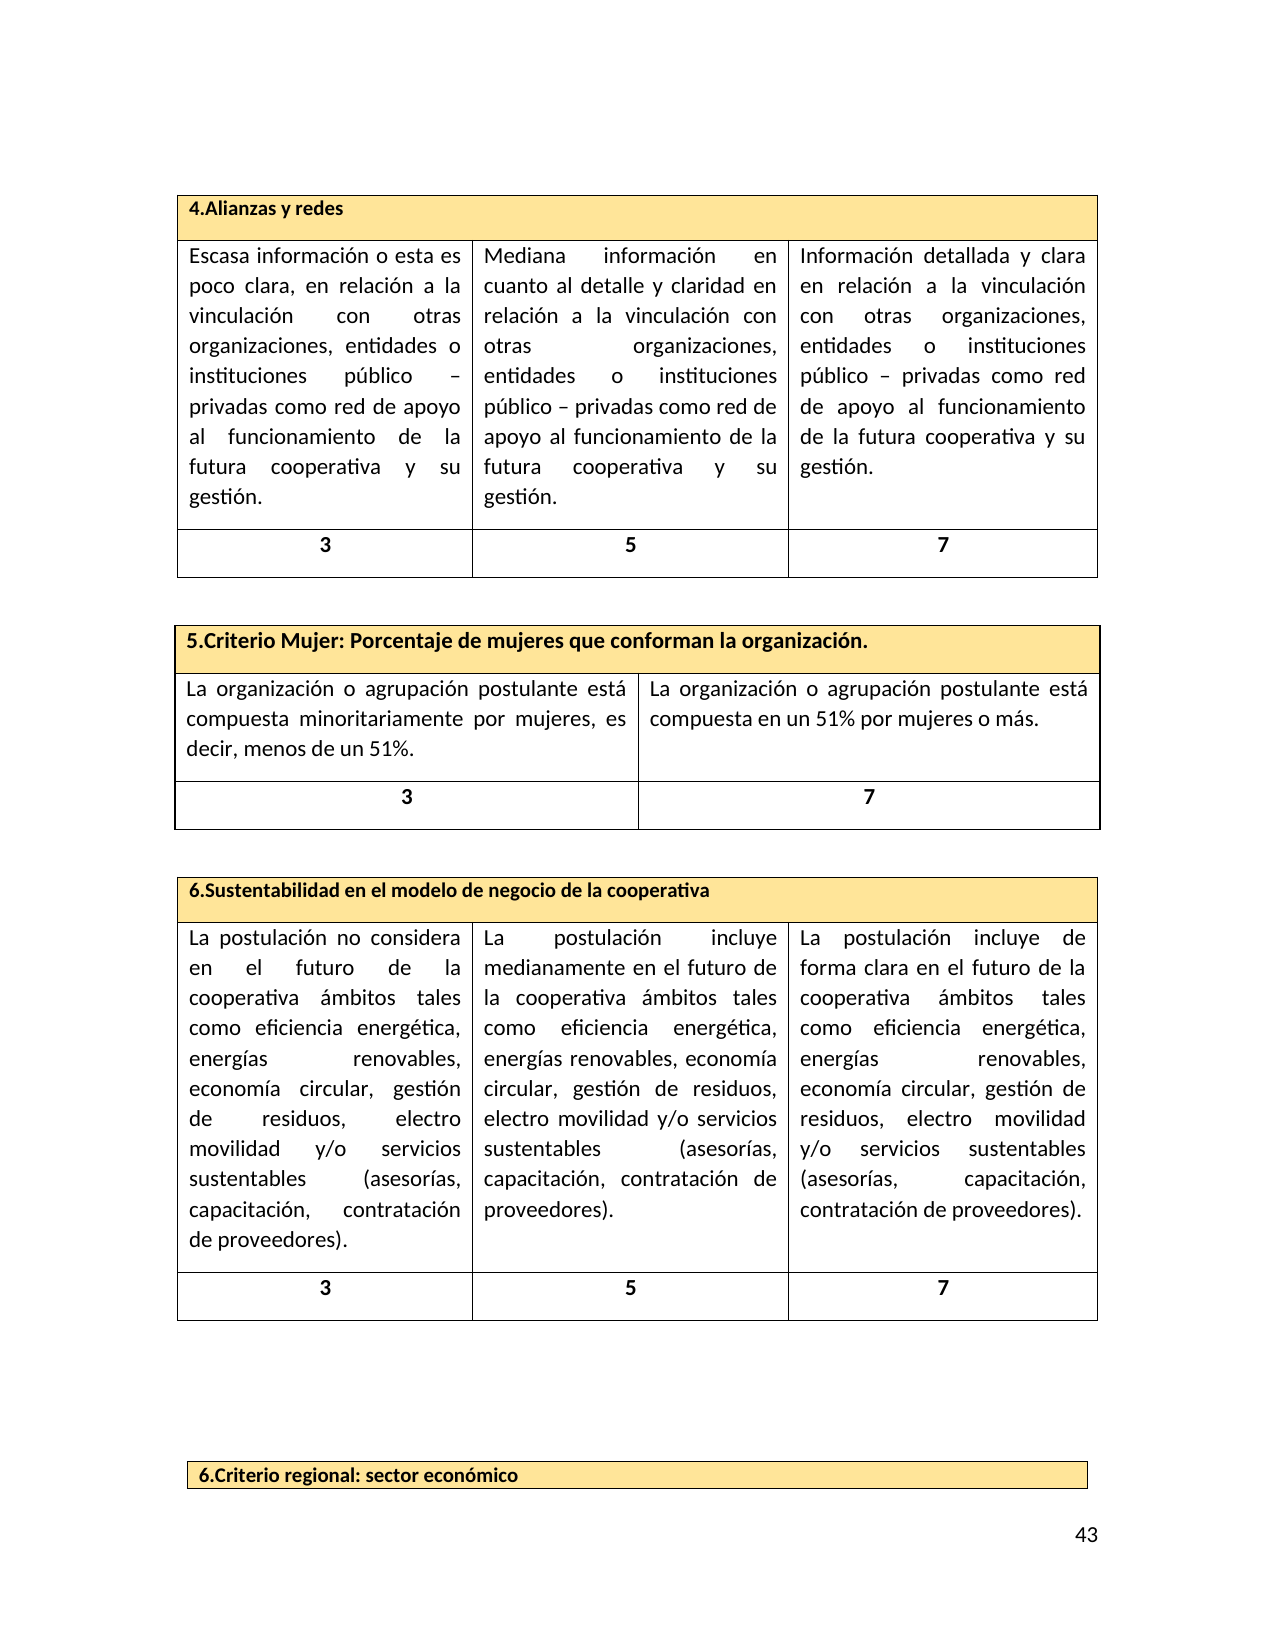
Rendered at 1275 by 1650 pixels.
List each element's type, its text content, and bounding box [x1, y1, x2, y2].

table_cell 5 [473, 1273, 788, 1319]
table_header 5.Criterio Mujer: Porcentaje de mujeres que conforman la organización. [176, 626, 1099, 673]
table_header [188, 1462, 1087, 1488]
table_cell Escasa información o esta es poco clara, en relación a la vinculación con otras organizaciones, entidades o instituciones público – privadas como red de apoyo al funcionamiento de la futura cooperativa y su gestión. [178, 241, 472, 529]
table_cell La organización o agrupación postulante está compuesta en un 51% por mujeres o más. [639, 674, 1099, 781]
table_cell La postulación incluye de forma clara en el futuro de la cooperativa ámbitos tales como eficiencia energética, energías renovables, economía circular, gestión de residuos, electro movilidad y/o servicios sustentables (asesorías, capacitación, contratación de proveedores). [789, 923, 1097, 1272]
table_cell 5 [473, 530, 788, 577]
table_cell Mediana información en cuanto al detalle y claridad en relación a la vinculación con otras organizaciones, entidades o instituciones público – privadas como red de apoyo al funcionamiento de la futura cooperativa y su gestión. [473, 241, 788, 529]
table_cell La organización o agrupación postulante está compuesta minoritariamente por mujeres, es decir, menos de un 51%. [176, 674, 638, 781]
table_cell La postulación incluye medianamente en el futuro de la cooperativa ámbitos tales como eficiencia energética, energías renovables, economía circular, gestión de residuos, electro movilidad y/o servicios sustentables (asesorías, capacitación, contratación de proveedores). [473, 923, 788, 1272]
table_cell La postulación no considera en el futuro de la cooperativa ámbitos tales como eficiencia energética, energías renovables, economía circular, gestión de residuos, electro movilidad y/o servicios sustentables (asesorías, capacitación, contratación de proveedores). [178, 923, 472, 1272]
table_cell Información detallada y clara en relación a la vinculación con otras organizaciones, entidades o instituciones público – privadas como red de apoyo al funcionamiento de la futura cooperativa y su gestión. [789, 241, 1097, 529]
table_cell 3 [178, 530, 472, 577]
table_cell 7 [789, 530, 1097, 577]
table_cell 7 [789, 1273, 1097, 1319]
table_header 6.Sustentabilidad en el modelo de negocio de la cooperativa [178, 878, 1097, 922]
table_header 4.Alianzas y redes [178, 196, 1097, 240]
table_cell 3 [178, 1273, 472, 1319]
table_cell 3 [176, 782, 638, 829]
table_cell 7 [639, 782, 1099, 829]
